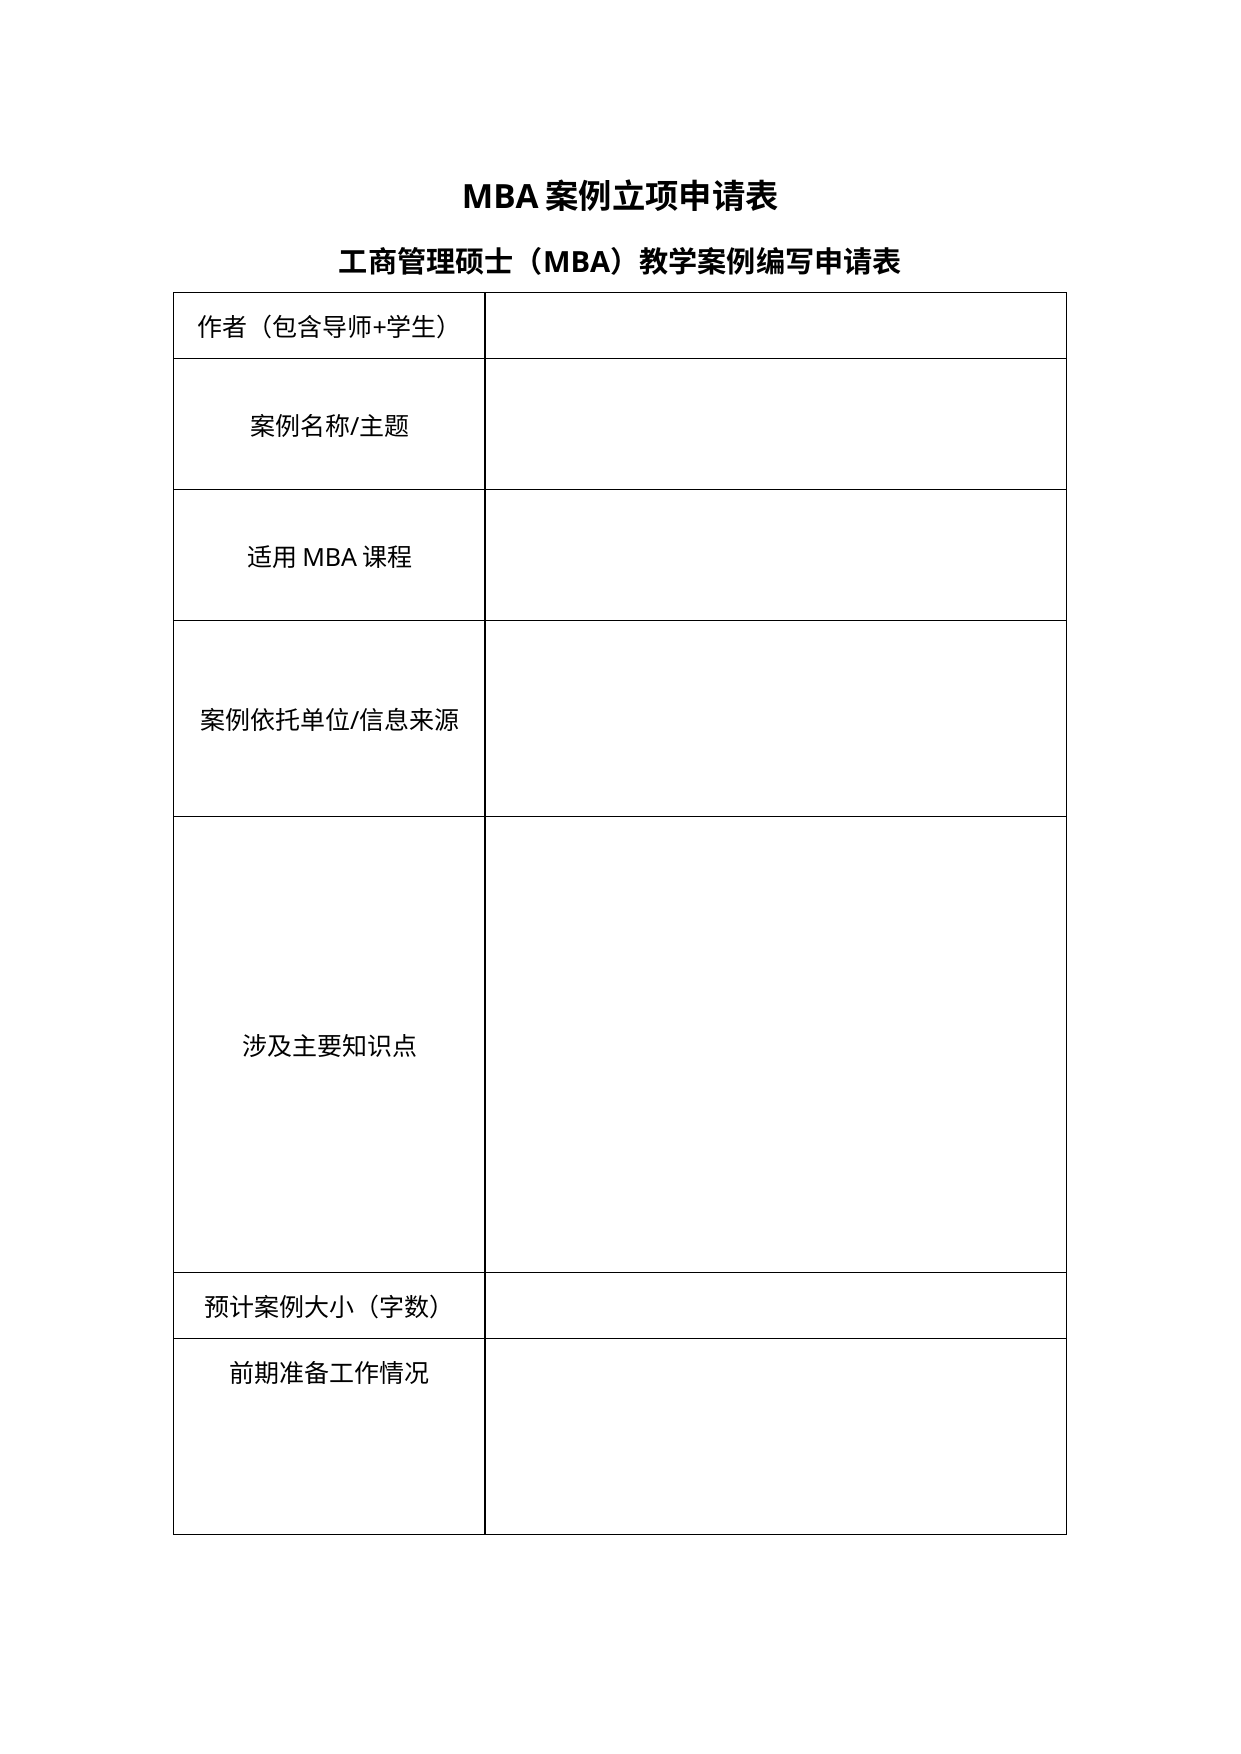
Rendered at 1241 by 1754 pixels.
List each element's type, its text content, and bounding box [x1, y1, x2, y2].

text 工商管理硕士（MBA）教学案例编写申请表 [187, 227, 1053, 292]
table_cell 涉及主要知识点 [174, 817, 484, 1272]
table_cell [486, 817, 1066, 1272]
text MBA案例立项申请表 [187, 162, 1053, 227]
table_header 作者（包含导师+学生） [174, 293, 484, 358]
table_cell [486, 1339, 1066, 1534]
table_cell 前期准备工作情况 [174, 1339, 484, 1534]
table_header [486, 293, 1066, 358]
table_cell [486, 490, 1066, 620]
table_cell 预计案例大小（字数） [174, 1273, 484, 1338]
table_cell [486, 621, 1066, 816]
table_cell 案例名称/主题 [174, 359, 484, 489]
table_cell [486, 1273, 1066, 1338]
table_cell 案例依托单位/信息来源 [174, 621, 484, 816]
table_cell [486, 359, 1066, 489]
table_cell 适用MBA课程 [174, 490, 484, 620]
